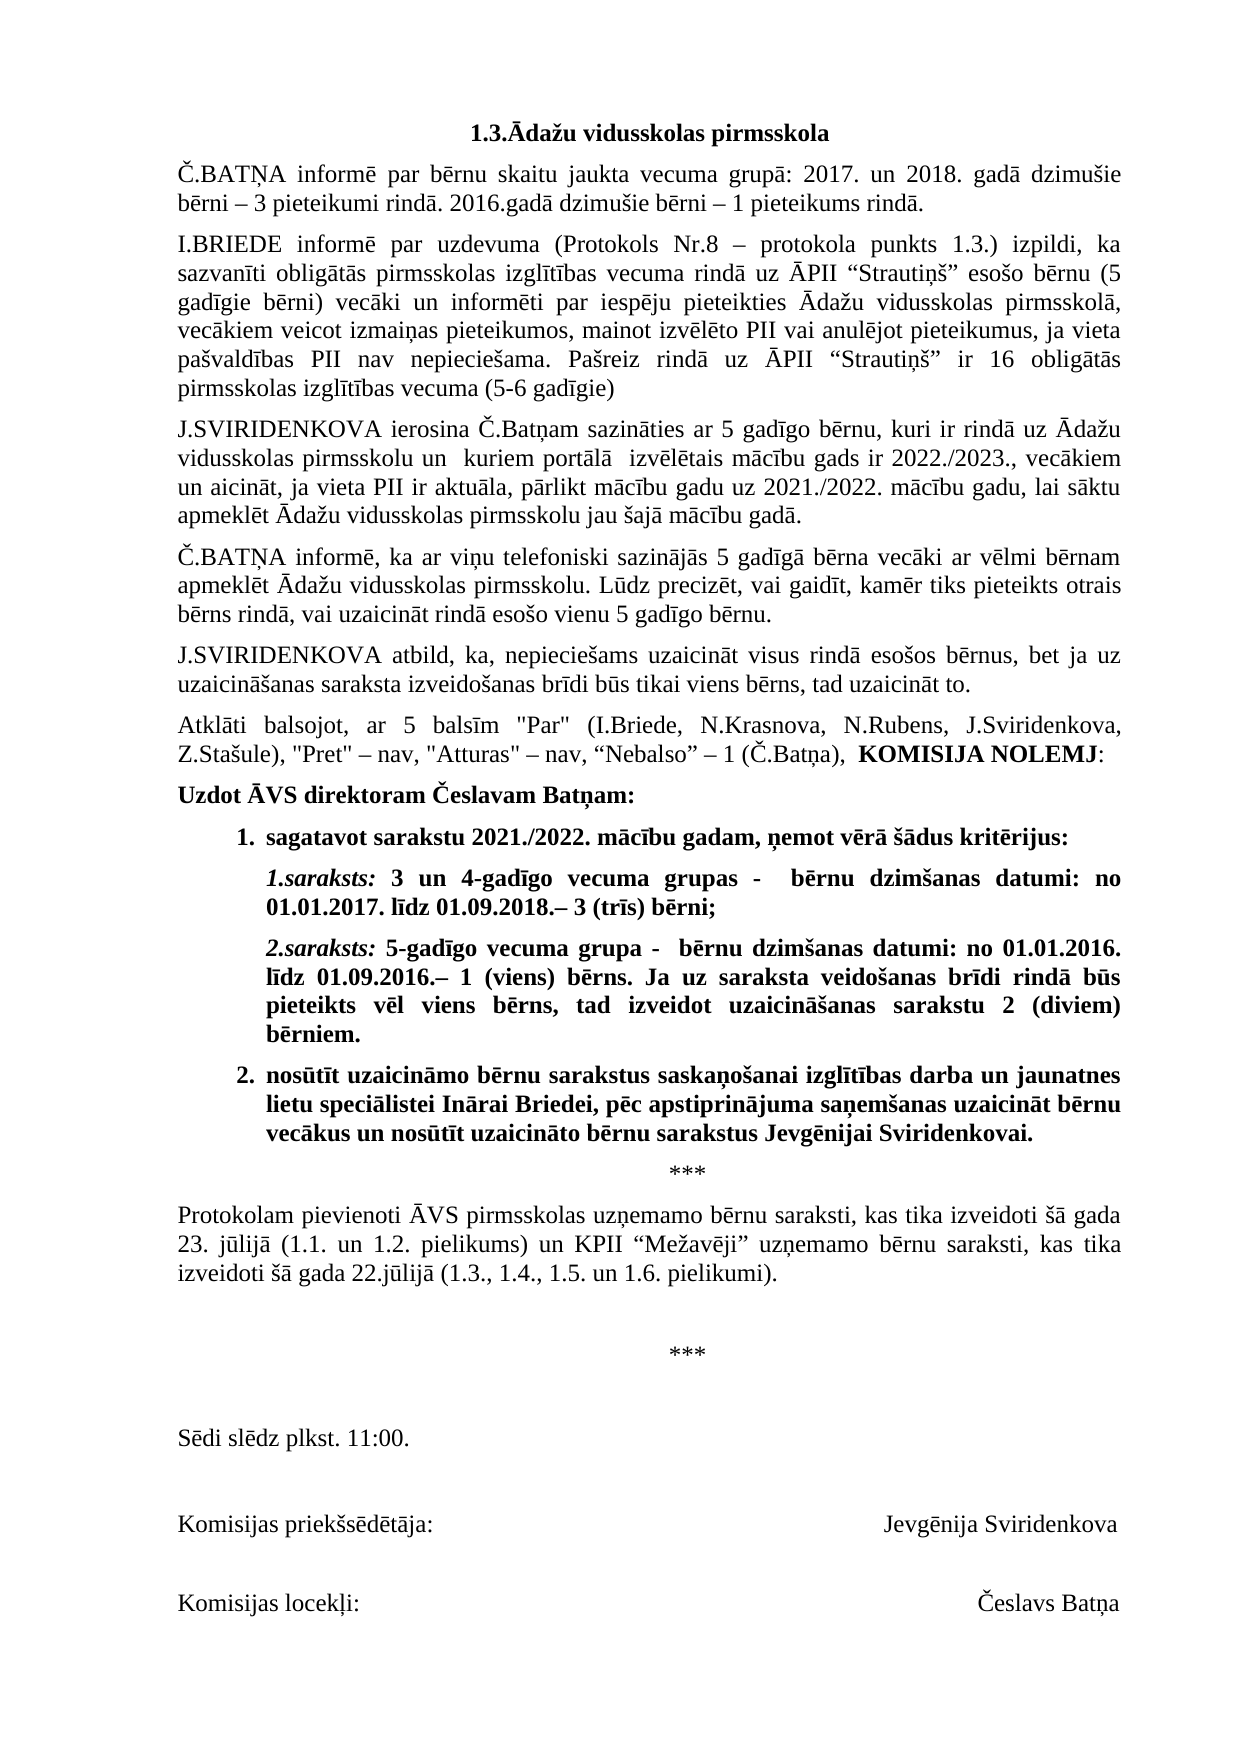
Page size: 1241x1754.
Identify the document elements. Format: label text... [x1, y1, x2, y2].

text Č.BATŅA informē par bērnu skaitu jaukta vecuma grupā: 2017. un 2018. gadā dzimušie bērni – 3 pieteikumi rindā. 2016.gadā dzimušie bērni – 1 pieteikums rindā. [177, 159, 1122, 217]
list 1.saraksts: 3 un 4-gadīgo vecuma grupas - bērnu dzimšanas datumi: no 01.01.2017. līdz 01.09.2018.– 3 (trīs) bērni; [266, 863, 1122, 921]
list sagatavot sarakstu 2021./2022. mācību gadam, ņemot vērā šādus kritērijus: [236, 822, 1122, 851]
text Uzdot ĀVS direktoram Česlavam Batņam: [177, 781, 1122, 809]
text Č.BATŅA informē, ka ar viņu telefoniski sazinājās 5 gadīgā bērna vecāki ar vēlmi bērnam apmeklēt Ādažu vidusskolas pirmsskolu. Lūdz precizēt, vai gaidīt, kamēr tiks pieteikts otrais bērns rindā, vai uzaicināt rindā esošo vienu 5 gadīgo bērnu. [177, 542, 1122, 628]
text Atklāti balsojot, ar 5 balsīm "Par" (I.Briede, N.Krasnova, N.Rubens, J.Sviridenkova, Z.Stašule), "Pret" – nav, "Atturas" – nav, “Nebalso” – 1 (Č.Batņa), KOMISIJA NOLEMJ: [177, 711, 1122, 768]
text J.SVIRIDENKOVA atbild, ka, nepieciešams uzaicināt visus rindā esošos bērnus, bet ja uz uzaicināšanas saraksta izveidošanas brīdi būs tikai viens bērns, tad uzaicināt to. [177, 641, 1122, 698]
text Protokolam pievienoti ĀVS pirmsskolas uzņemamo bērnu saraksti, kas tika izveidoti šā gada 23. jūlijā (1.1. un 1.2. pielikums) un KPII “Mežavēji” uzņemamo bērnu saraksti, kas tika izveidoti šā gada 22.jūlijā (1.3., 1.4., 1.5. un 1.6. pielikumi). [177, 1201, 1122, 1287]
text Komisijas priekšsēdētāja: Jevgēnija Sviridenkova [177, 1509, 1122, 1538]
list *** [252, 1159, 1122, 1188]
list nosūtīt uzaicināmo bērnu sarakstus saskaņošanai izglītības darba un jaunatnes lietu speciālistei Inārai Briedei, pēc apstiprinājuma saņemšanas uzaicināt bērnu vecākus un nosūtīt uzaicināto bērnu sarakstus Jevgēnijai Sviridenkovai. [236, 1061, 1122, 1147]
list 2.saraksts: 5-gadīgo vecuma grupa - bērnu dzimšanas datumi: no 01.01.2016. līdz 01.09.2016.– 1 (viens) bērns. Ja uz saraksta veidošanas brīdi rindā būs pieteikts vēl viens bērns, tad izveidot uzaicināšanas sarakstu 2 (diviem) bērniem. [266, 933, 1122, 1048]
text 1.3.Ādažu vidusskolas pirmsskola [177, 118, 1122, 147]
text Sēdi slēdz plkst. 11:00. [177, 1423, 1122, 1452]
text *** [252, 1341, 1122, 1369]
text Komisijas locekļi: Česlavs Batņa [177, 1588, 1122, 1617]
text J.SVIRIDENKOVA ierosina Č.Batņam sazināties ar 5 gadīgo bērnu, kuri ir rindā uz Ādažu vidusskolas pirmsskolu un kuriem portālā izvēlētais mācību gads ir 2022./2023., vecākiem un aicināt, ja vieta PII ir aktuāla, pārlikt mācību gadu uz 2021./2022. mācību gadu, lai sāktu apmeklēt Ādažu vidusskolas pirmsskolu jau šajā mācību gadā. [177, 414, 1122, 529]
list I.BRIEDE informē par uzdevuma (Protokols Nr.8 – protokola punkts 1.3.) izpildi, ka sazvanīti obligātās pirmsskolas izglītības vecuma rindā uz ĀPII “Strautiņš” esošo bērnu (5 gadīgie bērni) vecāki un informēti par iespēju pieteikties Ādažu vidusskolas pirmsskolā, vecākiem veicot izmaiņas pieteikumos, mainot izvēlēto PII vai anulējot pieteikumus, ja vieta pašvaldības PII nav nepieciešama. Pašreiz rindā uz ĀPII “Strautiņš” ir 16 obligātās pirmsskolas izglītības vecuma (5-6 gadīgie) [177, 229, 1122, 402]
